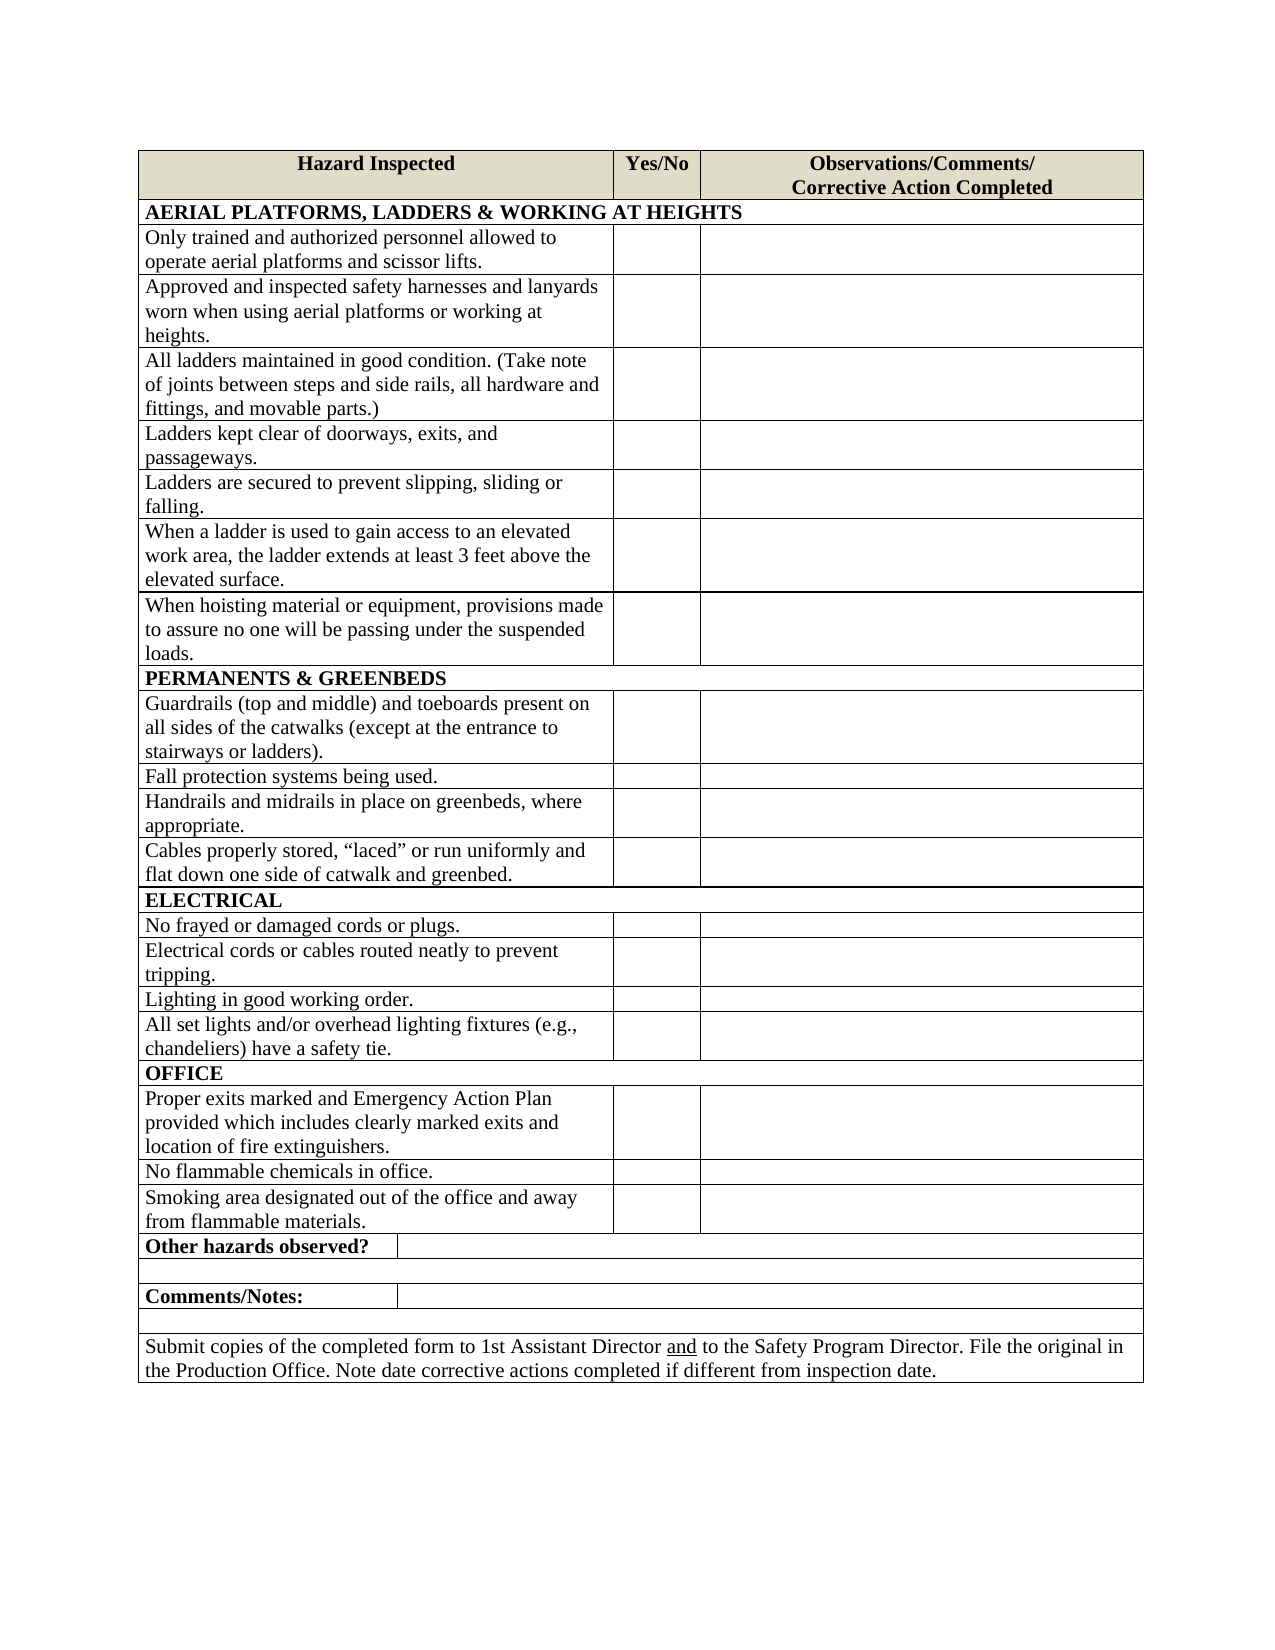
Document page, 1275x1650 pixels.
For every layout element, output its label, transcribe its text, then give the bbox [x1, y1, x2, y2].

table_cell [614, 1086, 700, 1158]
table_cell [701, 838, 1143, 886]
table_cell Proper exits marked and Emergency Action Plan provided which includes clearly marked exits and location of fire extinguishers. [139, 1086, 613, 1158]
table_cell [614, 789, 700, 837]
table_cell Electrical cords or cables routed neatly to prevent tripping. [139, 938, 613, 986]
table_cell [701, 938, 1143, 986]
table_cell [701, 421, 1143, 469]
table_cell All set lights and/or overhead lighting fixtures (e.g., chandeliers) have a safety tie. [139, 1012, 613, 1060]
table_cell Other hazards observed? [139, 1234, 397, 1258]
table_cell No flammable chemicals in office. [139, 1160, 613, 1183]
table_cell Guardrails (top and middle) and toeboards present on all sides of the catwalks (except at the entrance to stairways or ladders). [139, 691, 613, 763]
table_cell [701, 1086, 1143, 1158]
table_cell Handrails and midrails in place on greenbeds, where appropriate. [139, 789, 613, 837]
table_cell Approved and inspected safety harnesses and lanyards worn when using aerial platforms or working at heights. [139, 275, 613, 347]
table_cell Ladders are secured to prevent slipping, sliding or falling. [139, 470, 613, 518]
table_cell [701, 519, 1143, 591]
table_cell Cables properly stored, “laced” or run uniformly and flat down one side of catwalk and greenbed. [139, 838, 613, 886]
table_cell [701, 764, 1143, 788]
table_cell [614, 938, 700, 986]
table_cell [398, 1234, 1143, 1258]
table_cell [398, 1284, 1143, 1308]
table_cell [701, 691, 1143, 763]
table_cell [701, 348, 1143, 420]
table_cell [701, 1185, 1143, 1233]
table_cell [701, 987, 1143, 1011]
table_cell [139, 1309, 1143, 1333]
table_cell [701, 1012, 1143, 1060]
table_header Observations/Comments/ Corrective Action Completed [701, 151, 1143, 199]
table_cell No frayed or damaged cords or plugs. [139, 913, 613, 937]
table_cell Only trained and authorized personnel allowed to operate aerial platforms and scissor lifts. [139, 225, 613, 273]
table_cell [701, 789, 1143, 837]
table_cell [701, 470, 1143, 518]
table_cell [614, 838, 700, 886]
table_cell When a ladder is used to gain access to an elevated work area, the ladder extends at least 3 feet above the elevated surface. [139, 519, 613, 591]
table_cell When hoisting material or equipment, provisions made to assure no one will be passing under the suspended loads. [139, 593, 613, 665]
table_cell Fall protection systems being used. [139, 764, 613, 788]
table_cell [614, 470, 700, 518]
table_cell [701, 275, 1143, 347]
table_cell [139, 1259, 1143, 1283]
table_cell All ladders maintained in good condition. (Take note of joints between steps and side rails, all hardware and fittings, and movable parts.) [139, 348, 613, 420]
table_cell [614, 348, 700, 420]
table_header Hazard Inspected [139, 151, 613, 199]
table_cell [614, 421, 700, 469]
table_cell Lighting in good working order. [139, 987, 613, 1011]
table_cell Comments/Notes: [139, 1284, 397, 1308]
table_header Yes/No [614, 151, 700, 199]
table_cell [701, 593, 1143, 665]
table_cell [701, 1160, 1143, 1183]
table_cell AERIAL PLATFORMS, LADDERS & WORKING AT HEIGHTS [139, 200, 1143, 224]
table_cell Smoking area designated out of the office and away from flammable materials. [139, 1185, 613, 1233]
table_cell [614, 519, 700, 591]
table_cell [614, 913, 700, 937]
table_cell ELECTRICAL [139, 888, 1143, 912]
table_cell [614, 225, 700, 273]
table_cell [614, 275, 700, 347]
table_cell [614, 1185, 700, 1233]
table_cell Ladders kept clear of doorways, exits, and passageways. [139, 421, 613, 469]
table_cell [701, 225, 1143, 273]
table_cell PERMANENTS & GREENBEDS [139, 666, 1143, 690]
table_cell [614, 1012, 700, 1060]
table_cell [614, 691, 700, 763]
table_cell [614, 1160, 700, 1183]
table_cell [614, 987, 700, 1011]
table_cell [701, 913, 1143, 937]
table_cell [614, 764, 700, 788]
table_cell Submit copies of the completed form to 1st Assistant Director and to the Safety Program Director. File the original in the Production Office. Note date corrective actions completed if different from inspection date. [139, 1334, 1143, 1382]
table_cell [614, 593, 700, 665]
table_cell OFFICE [139, 1061, 1143, 1085]
